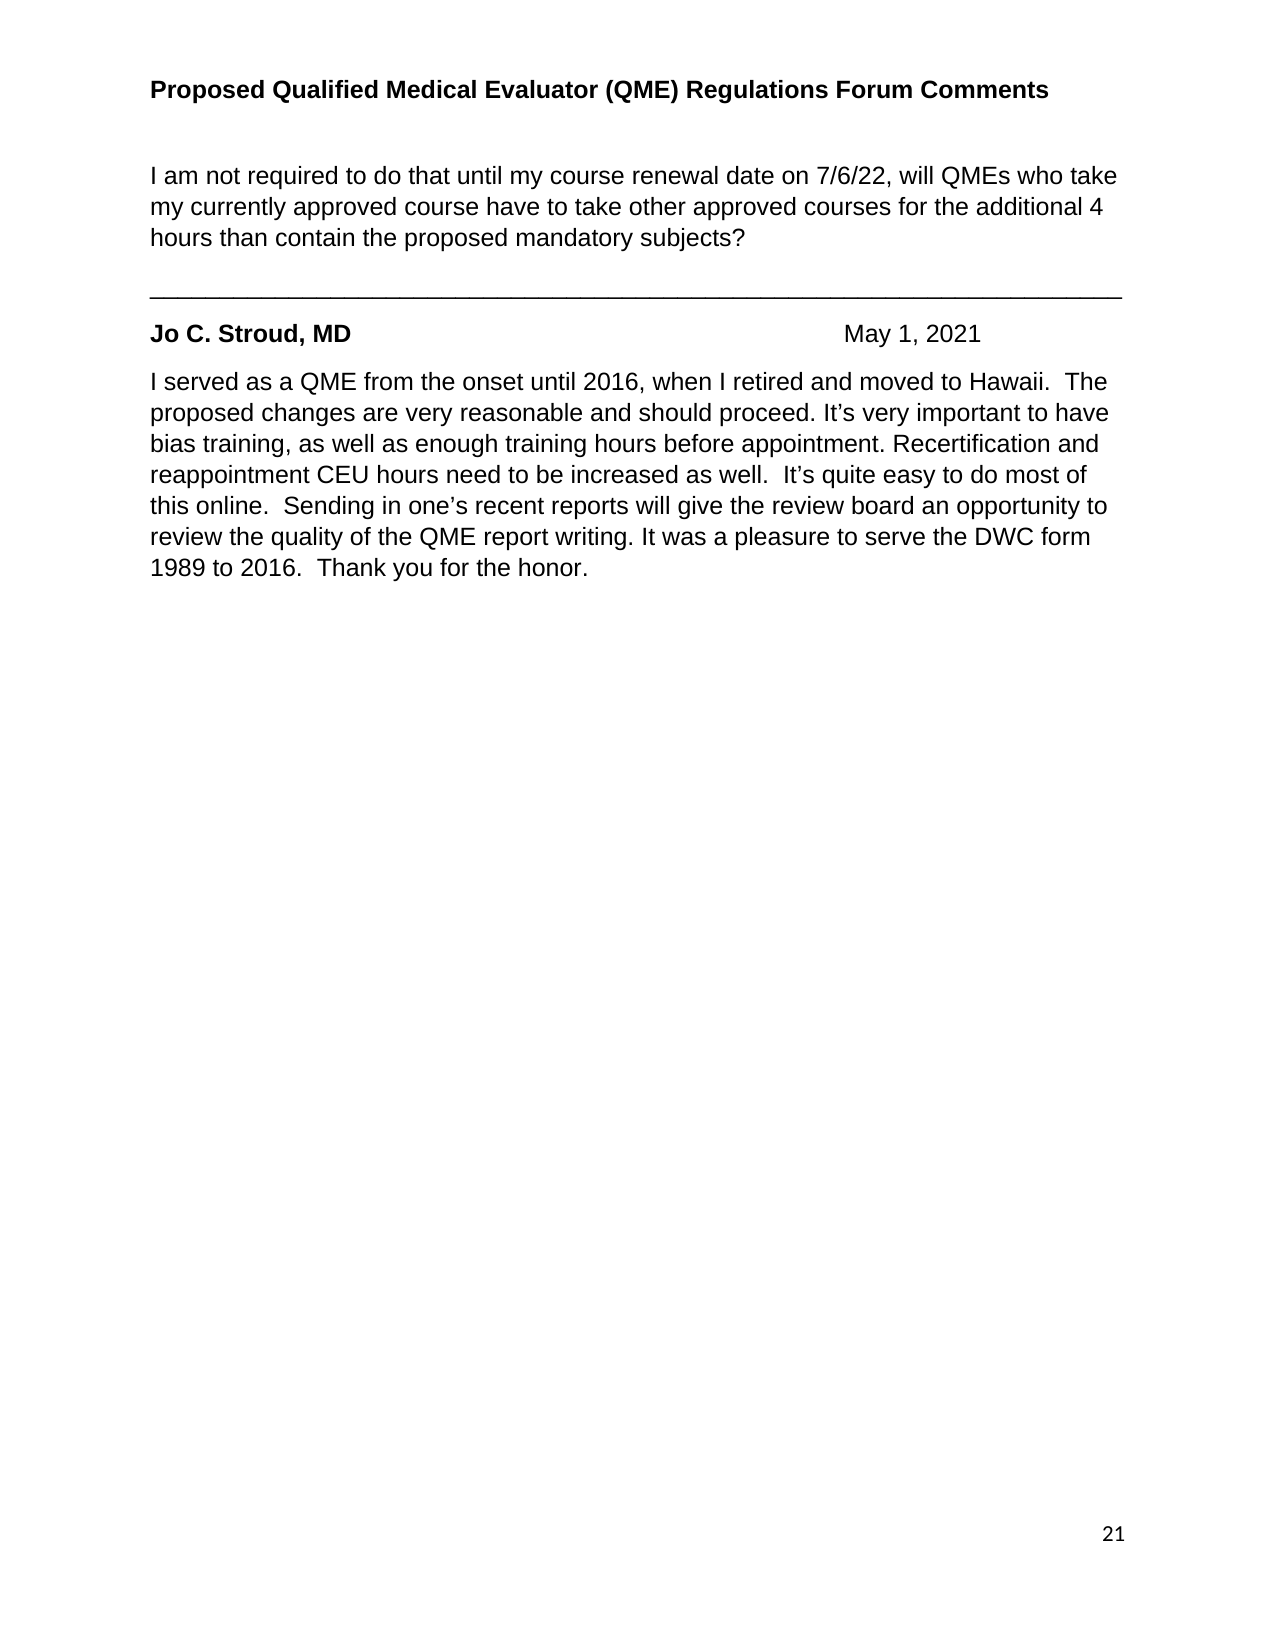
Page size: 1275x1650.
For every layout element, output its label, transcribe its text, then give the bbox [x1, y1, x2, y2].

text I served as a QME from the onset until 2016, when I retired and moved to Hawaii. The proposed changes are very reasonable and should proceed. It’s very important to have bias training, as well as enough training hours before appointment. Recertification and reappointment CEU hours need to be increased as well. It’s quite easy to do most of this online. Sending in one’s recent reports will give the review board an opportunity to review the quality of the QME report writing. It was a pleasure to serve the DWC form 1989 to 2016. Thank you for the honor. [150, 366, 1125, 581]
text ______________________________________________________________________ [150, 271, 1125, 300]
text Jo C. Stroud, MD May 1, 2021 [150, 319, 1125, 347]
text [150, 161, 1125, 252]
